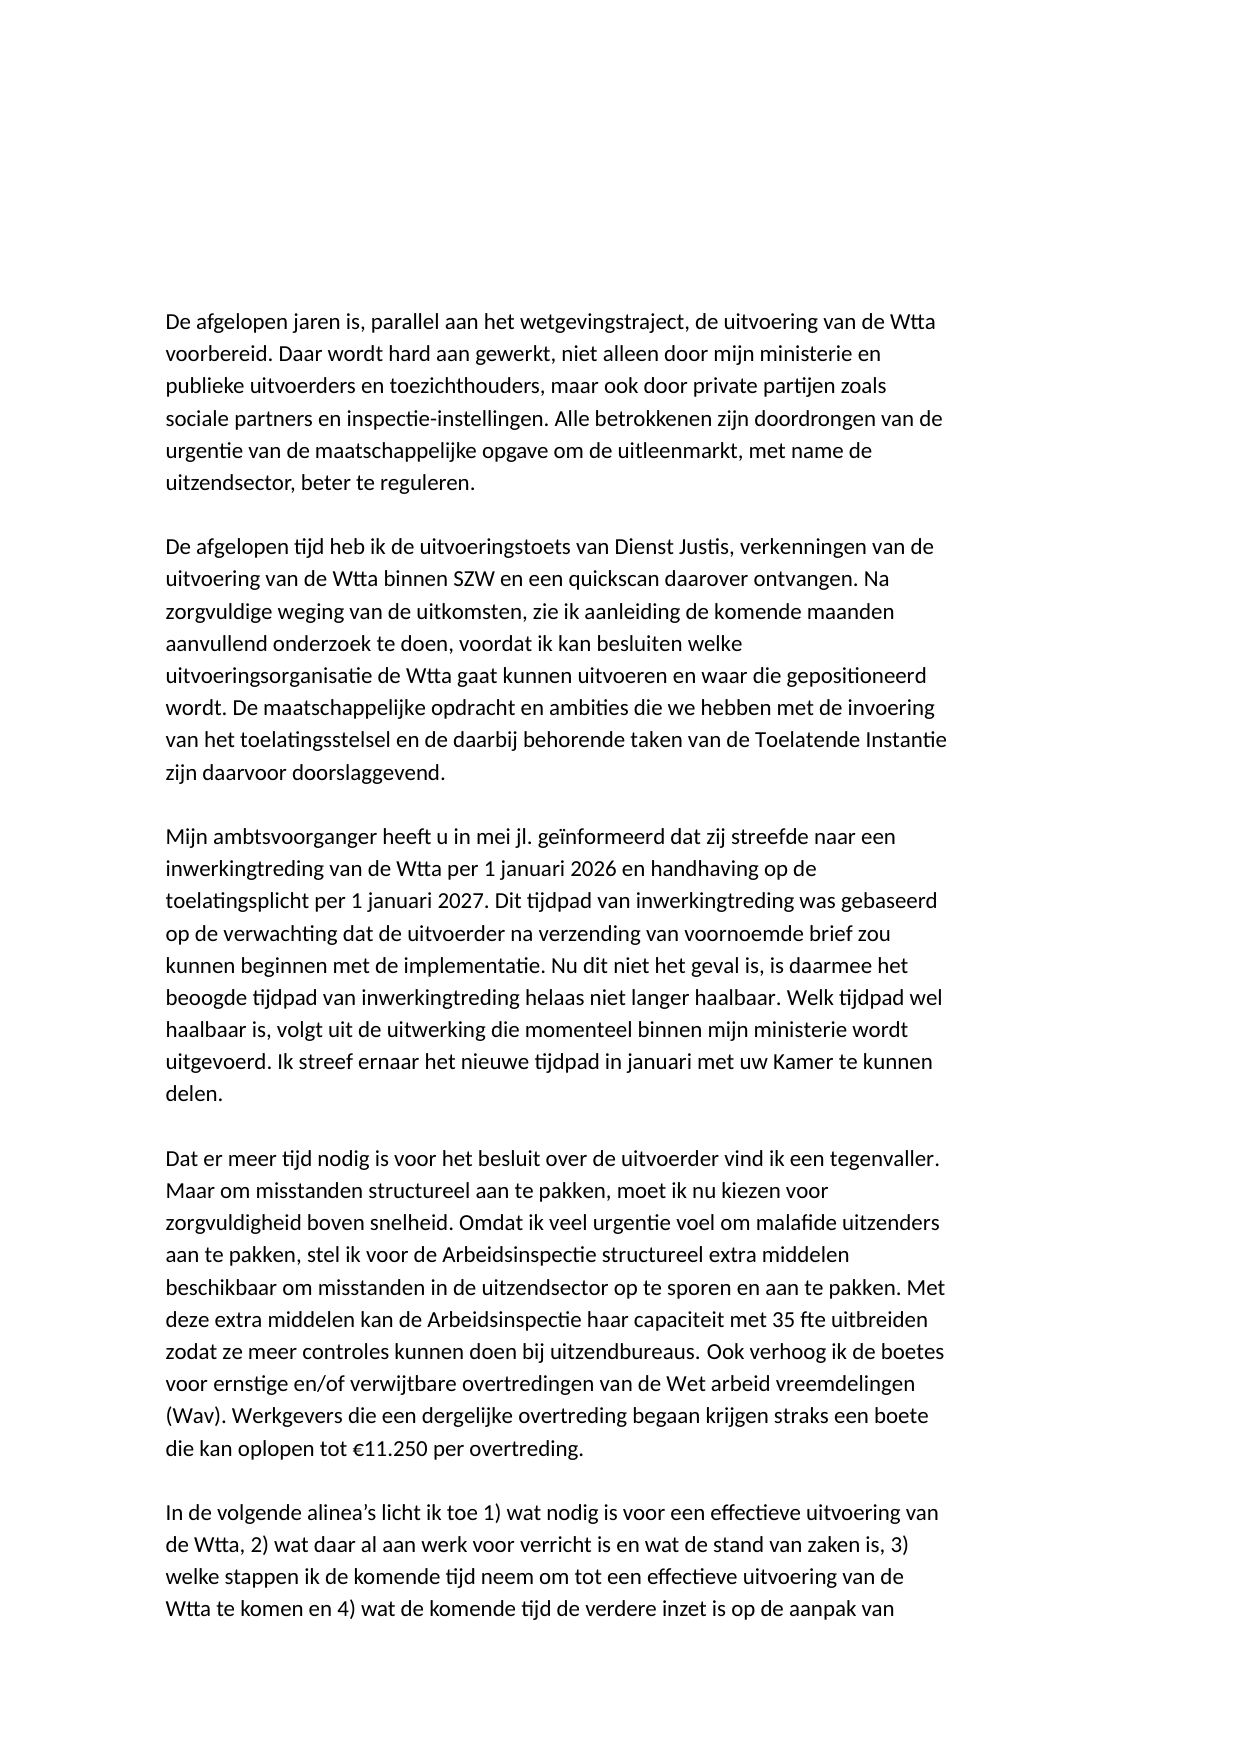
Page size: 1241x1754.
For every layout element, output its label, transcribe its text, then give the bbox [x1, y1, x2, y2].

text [165, 1498, 951, 1623]
text De afgelopen jaren is, parallel aan het wetgevingstraject, de uitvoering van de Wtta voorbereid. Daar wordt hard aan gewerkt, niet alleen door mijn ministerie en publieke uitvoerders en toezichthouders, maar ook door private partijen zoals sociale partners en inspectie-instellingen. Alle betrokkenen zijn doordrongen van de urgentie van de maatschappelijke opgave om de uitleenmarkt, met name de uitzendsector, beter te reguleren. [165, 307, 951, 496]
text De afgelopen tijd heb ik de uitvoeringstoets van Dienst Justis, verkenningen van de uitvoering van de Wtta binnen SZW en een quickscan daarover ontvangen. Na zorgvuldige weging van de uitkomsten, zie ik aanleiding de komende maanden aanvullend onderzoek te doen, voordat ik kan besluiten welke uitvoeringsorganisatie de Wtta gaat kunnen uitvoeren en waar die gepositioneerd wordt. De maatschappelijke opdracht en ambities die we hebben met de invoering van het toelatingsstelsel en de daarbij behorende taken van de Toelatende Instantie zijn daarvoor doorslaggevend. [165, 532, 951, 786]
text Dat er meer tijd nodig is voor het besluit over de uitvoerder vind ik een tegenvaller. Maar om misstanden structureel aan te pakken, moet ik nu kiezen voor zorgvuldigheid boven snelheid. Omdat ik veel urgentie voel om malafide uitzenders aan te pakken, stel ik voor de Arbeidsinspectie structureel extra middelen beschikbaar om misstanden in de uitzendsector op te sporen en aan te pakken. Met deze extra middelen kan de Arbeidsinspectie haar capaciteit met 35 fte uitbreiden zodat ze meer controles kunnen doen bij uitzendbureaus. Ook verhoog ik de boetes voor ernstige en/of verwijtbare overtredingen van de Wet arbeid vreemdelingen (Wav). Werkgevers die een dergelijke overtreding begaan krijgen straks een boete die kan oplopen tot €11.250 per overtreding. [165, 1144, 951, 1462]
text Mijn ambtsvoorganger heeft u in mei jl. geïnformeerd dat zij streefde naar een inwerkingtreding van de Wtta per 1 januari 2026 en handhaving op de toelatingsplicht per 1 januari 2027. Dit tijdpad van inwerkingtreding was gebaseerd op de verwachting dat de uitvoerder na verzending van voornoemde brief zou kunnen beginnen met de implementatie. Nu dit niet het geval is, is daarmee het beoogde tijdpad van inwerkingtreding helaas niet langer haalbaar. Welk tijdpad wel haalbaar is, volgt uit de uitwerking die momenteel binnen mijn ministerie wordt uitgevoerd. Ik streef ernaar het nieuwe tijdpad in januari met uw Kamer te kunnen delen. [165, 822, 951, 1108]
